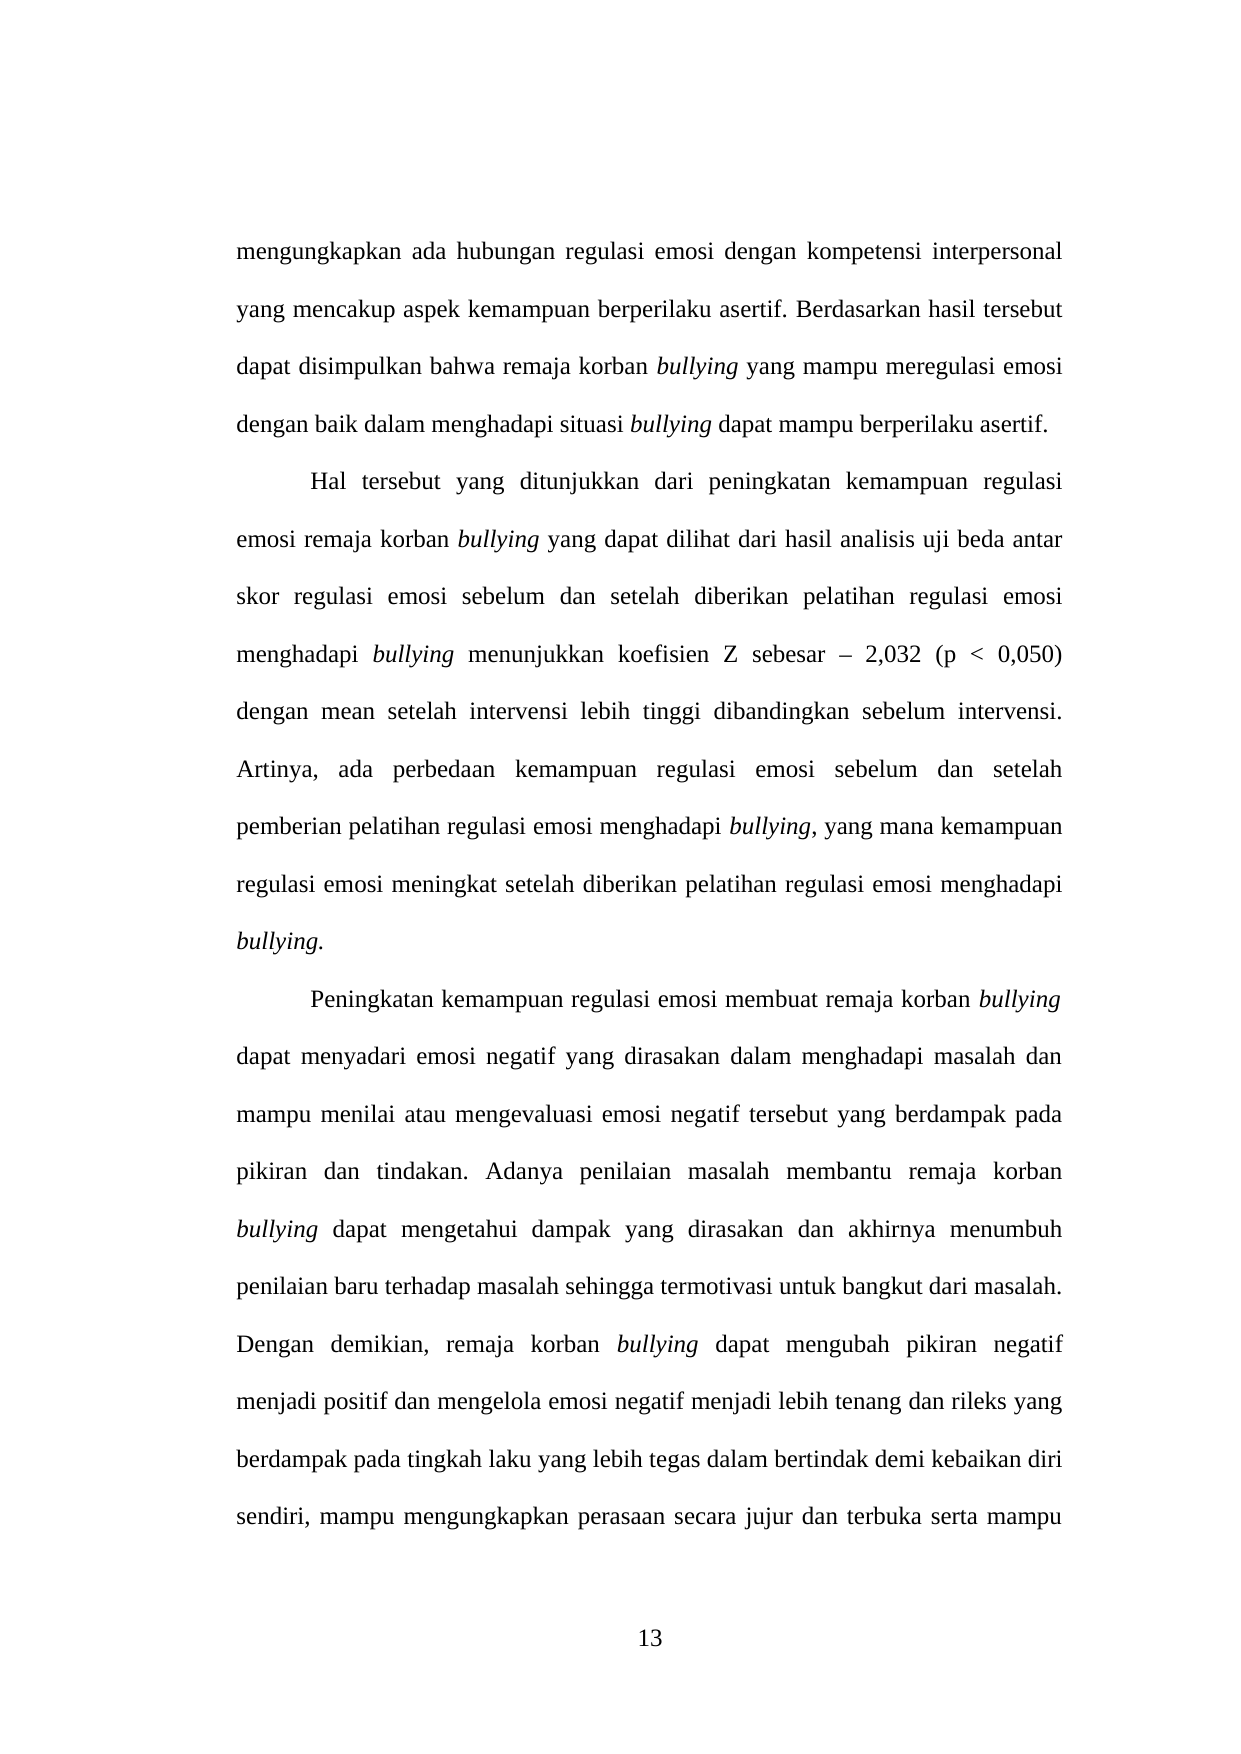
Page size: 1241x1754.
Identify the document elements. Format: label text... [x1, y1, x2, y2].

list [236, 236, 1063, 437]
list Hal tersebut yang ditunjukkan dari peningkatan kemampuan regulasi emosi remaja korban bullying yang dapat dilihat dari hasil analisis uji beda antar skor regulasi emosi sebelum dan setelah diberikan pelatihan regulasi emosi menghadapi bullying menunjukkan koefisien Z sebesar – 2,032 (p < 0,050) dengan mean setelah intervensi lebih tinggi dibandingkan sebelum intervensi. Artinya, ada perbedaan kemampuan regulasi emosi sebelum dan setelah pemberian pelatihan regulasi emosi menghadapi bullying, yang mana kemampuan regulasi emosi meningkat setelah diberikan pelatihan regulasi emosi menghadapi bullying. [236, 466, 1063, 955]
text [236, 984, 1063, 1530]
